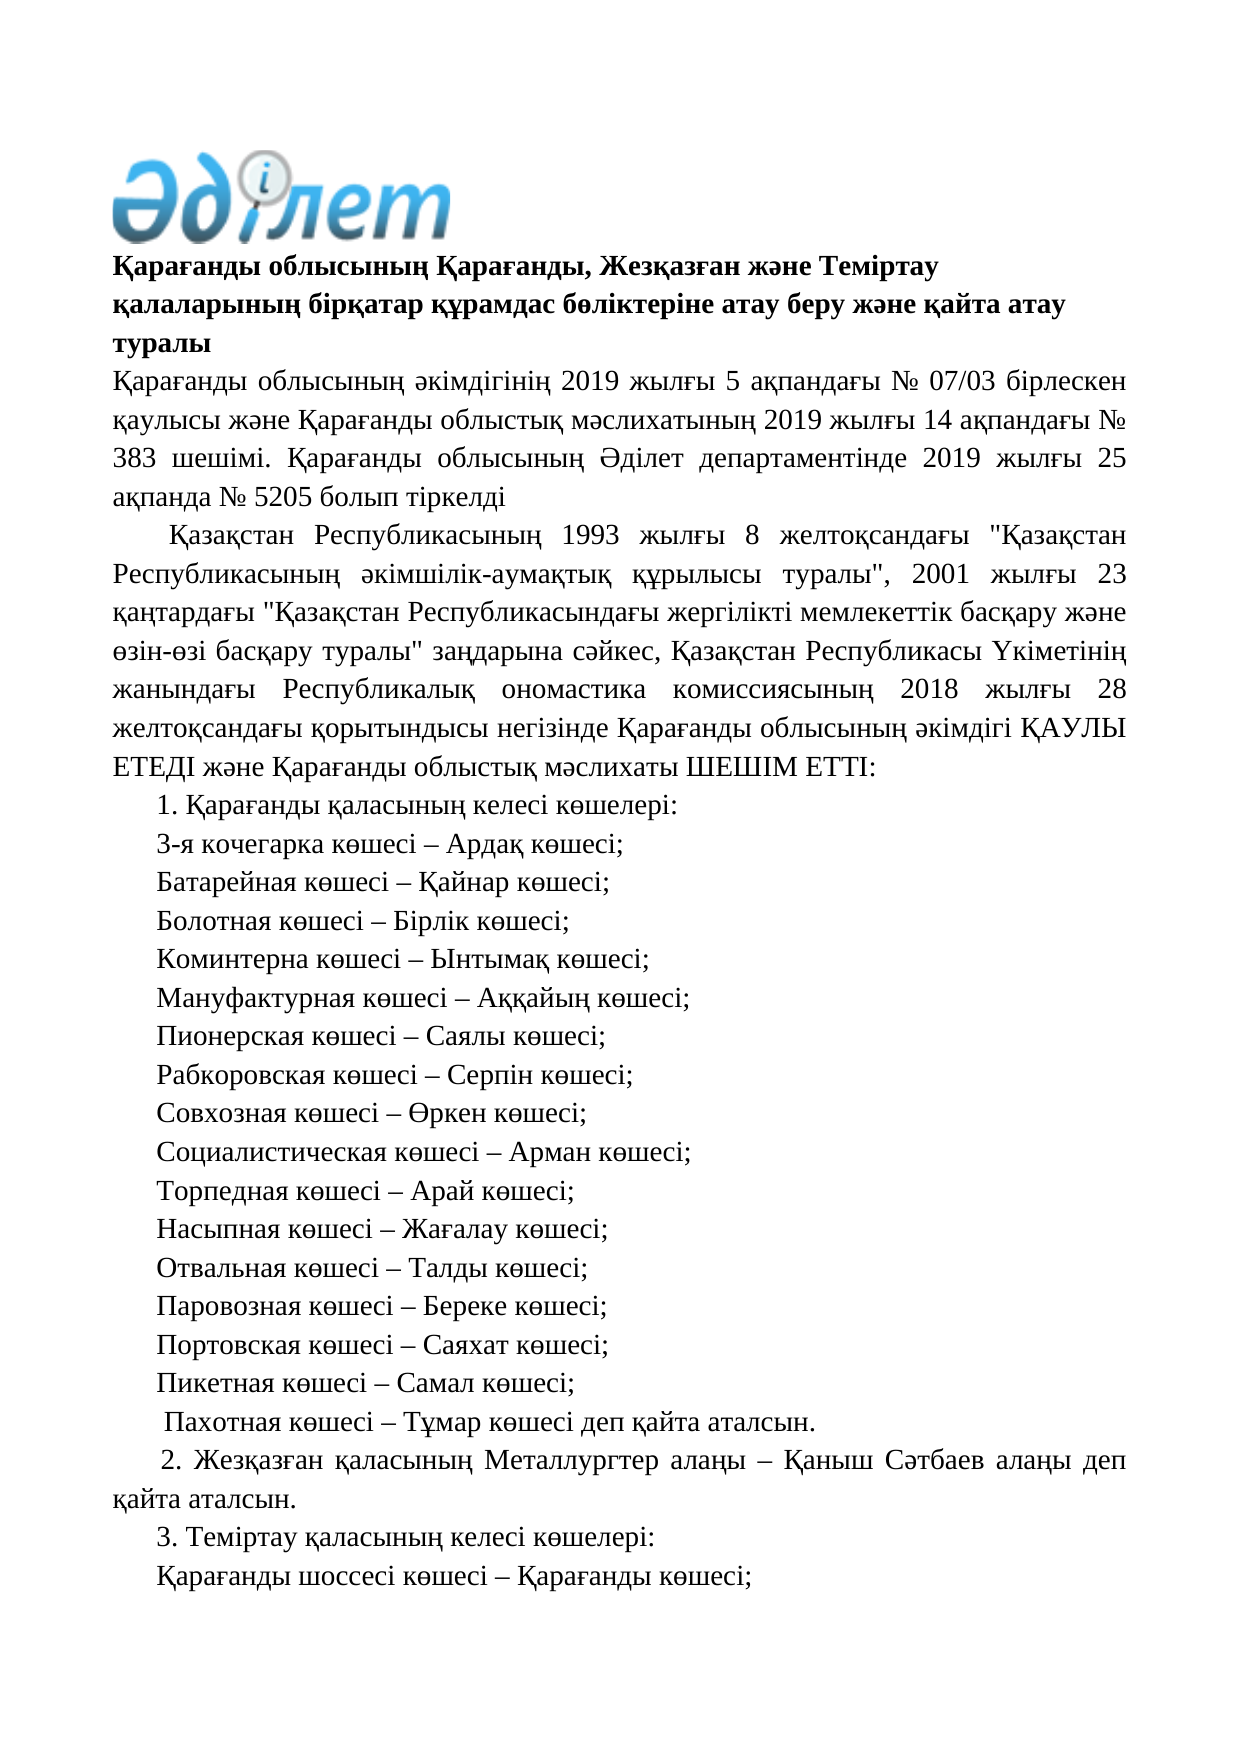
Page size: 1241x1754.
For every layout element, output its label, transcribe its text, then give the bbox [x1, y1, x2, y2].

text 2. Жезқазған қаласының Металлургтер алаңы – Қаныш Сәтбаев алаңы деп қайта аталсын. [112, 1442, 1128, 1514]
text Қазақстан Республикасының 1993 жылғы 8 желтоқсандағы "Қазақстан Республикасының әкімшілік-аумақтық құрылысы туралы", 2001 жылғы 23 қаңтардағы "Қазақстан Республикасындағы жергілікті мемлекеттік басқару және өзін-өзі басқару туралы" заңдарына сәйкес, Қазақстан Республикасы Үкіметінің жанындағы Республикалық ономастика комиссиясының 2018 жылғы 28 желтоқсандағы қорытындысы негізінде Қарағанды облысының әкімдігі ҚАУЛЫ ЕТЕДІ және Қарағанды облыстық мәслихаты ШЕШІМ ЕТТІ: [112, 517, 1128, 782]
text Қарағанды облысының әкімдігінің 2019 жылғы 5 ақпандағы № 07/03 бірлескен қаулысы және Қарағанды облыстық мәслихатының 2019 жылғы 14 ақпандағы № 383 шешімі. Қарағанды облысының Әділет департаментінде 2019 жылғы 25 ақпанда № 5205 болып тіркелді [112, 363, 1128, 512]
text 3. Теміртау қаласының келесі көшелері: [112, 1519, 1128, 1553]
text Батарейная көшесі – Қайнар көшесі; [112, 864, 1128, 898]
picture [112, 150, 451, 244]
text Мануфактурная көшесі – Аққайың көшесі; [112, 980, 1128, 1013]
text Рабкоровская көшесі – Серпін көшесі; [112, 1057, 1128, 1091]
text 1. Қарағанды қаласының келесі көшелері: [112, 787, 1128, 821]
text Пионерская көшесі – Саялы көшесі; [112, 1018, 1128, 1052]
text Қарағанды облысының Қарағанды, Жезқазған және Теміртау қалаларының бірқатар құрамдас бөліктеріне атау беру және қайта атау туралы [112, 248, 1128, 358]
text Социалистическая көшесі – Арман көшесі; [112, 1134, 1128, 1168]
text Торпедная көшесі – Арай көшесі; [112, 1173, 1128, 1206]
text Паровозная көшесі – Береке көшесі; [112, 1288, 1128, 1322]
text Пахотная көшесі – Тұмар көшесі деп қайта аталсын. [112, 1404, 1128, 1437]
text Насыпная көшесі – Жағалау көшесі; [112, 1211, 1128, 1245]
text Қарағанды шоссесі көшесі – Қарағанды көшесі; [112, 1558, 1128, 1592]
text Портовская көшесі – Саяхат көшесі; [112, 1327, 1128, 1360]
text Коминтерна көшесі – Ынтымақ көшесі; [112, 941, 1128, 975]
text 3-я кочегарка көшесі – Ардақ көшесі; [112, 826, 1128, 859]
text Совхозная көшесі – Өркен көшесі; [112, 1096, 1128, 1129]
text Пикетная көшесі – Самал көшесі; [112, 1365, 1128, 1399]
text Болотная көшесі – Бірлік көшесі; [112, 903, 1128, 936]
text Отвальная көшесі – Талды көшесі; [112, 1250, 1128, 1283]
